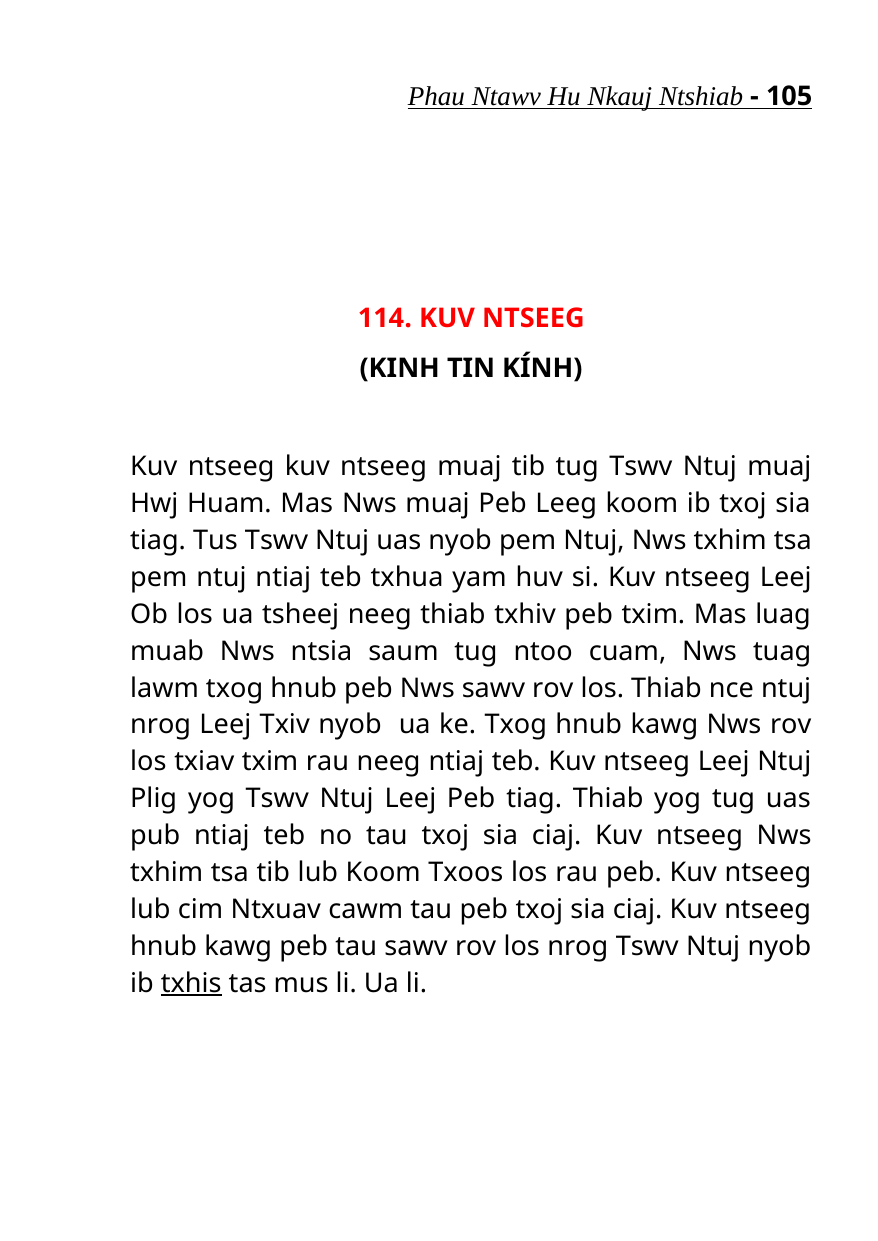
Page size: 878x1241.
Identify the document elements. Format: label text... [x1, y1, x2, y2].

subtitle 114. KUV NTSEEG [130, 299, 812, 336]
text Kuv ntseeg kuv ntseeg muaj tib tug Tswv Ntuj muaj Hwj Huam. Mas Nws muaj Peb Leeg koom ib txoj sia tiag. Tus Tswv Ntuj uas nyob pem Ntuj, Nws txhim tsa pem ntuj ntiaj teb txhua yam huv si. Kuv ntseeg Leej Ob los ua tsheej neeg thiab txhiv peb txim. Mas luag muab Nws ntsia saum tug ntoo cuam, Nws tuag lawm txog hnub peb Nws sawv rov los. Thiab nce ntuj nrog Leej Txiv nyob ua ke. Txog hnub kawg Nws rov los txiav txim rau neeg ntiaj teb. Kuv ntseeg Leej Ntuj Plig yog Tswv Ntuj Leej Peb tiag. Thiab yog tug uas pub ntiaj teb no tau txoj sia ciaj. Kuv ntseeg Nws txhim tsa tib lub Koom Txoos los rau peb. Kuv ntseeg lub cim Ntxuav cawm tau peb txoj sia ciaj. Kuv ntseeg hnub kawg peb tau sawv rov los nrog Tswv Ntuj nyob ib txhis tas mus li. Ua li. [130, 447, 812, 1000]
text (KINH TIN KÍNH) [130, 348, 812, 385]
